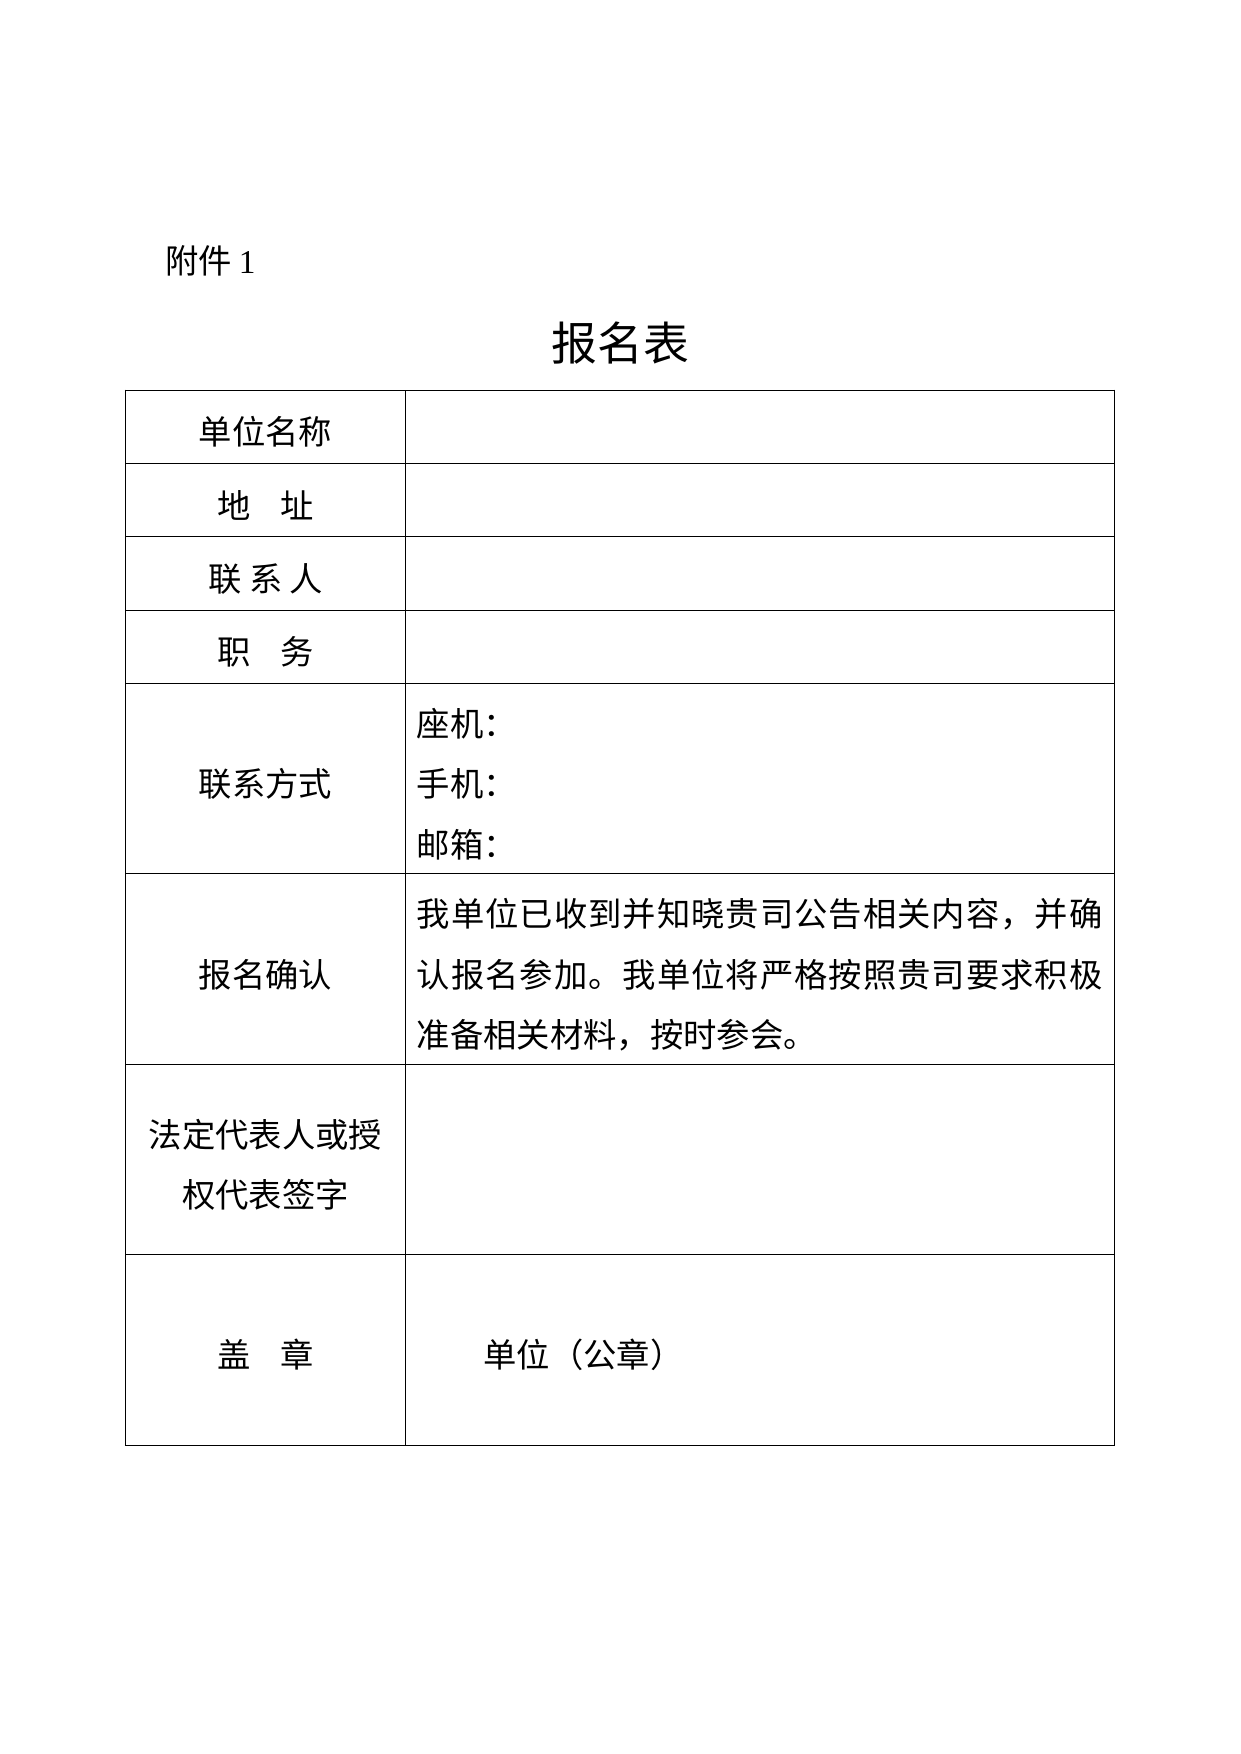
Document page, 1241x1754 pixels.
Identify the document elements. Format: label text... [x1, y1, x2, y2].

table_cell 联 系 人 [126, 537, 405, 609]
table_cell 座机： 手机： 邮箱： [406, 684, 1114, 873]
text 报名表 [165, 292, 1075, 389]
table_cell [406, 537, 1114, 609]
table_header [406, 391, 1114, 463]
table_cell [406, 1065, 1114, 1254]
table_cell 联系方式 [126, 684, 405, 873]
table_header 单位名称 [126, 391, 405, 463]
table_cell [406, 464, 1114, 536]
text 附件1 [165, 227, 1075, 292]
table_cell 盖 章 [126, 1255, 405, 1444]
table_cell 我单位已收到并知晓贵司公告相关内容，并确认报名参加。我单位将严格按照贵司要求积极准备相关材料，按时参会。 [406, 874, 1114, 1064]
table_cell [406, 611, 1114, 683]
table_cell 报名确认 [126, 874, 405, 1064]
table_cell 法定代表人或授权代表签字 [126, 1065, 405, 1254]
table_cell 单位（公章） [406, 1255, 1114, 1444]
table_cell 地 址 [126, 464, 405, 536]
table_cell 职 务 [126, 611, 405, 683]
